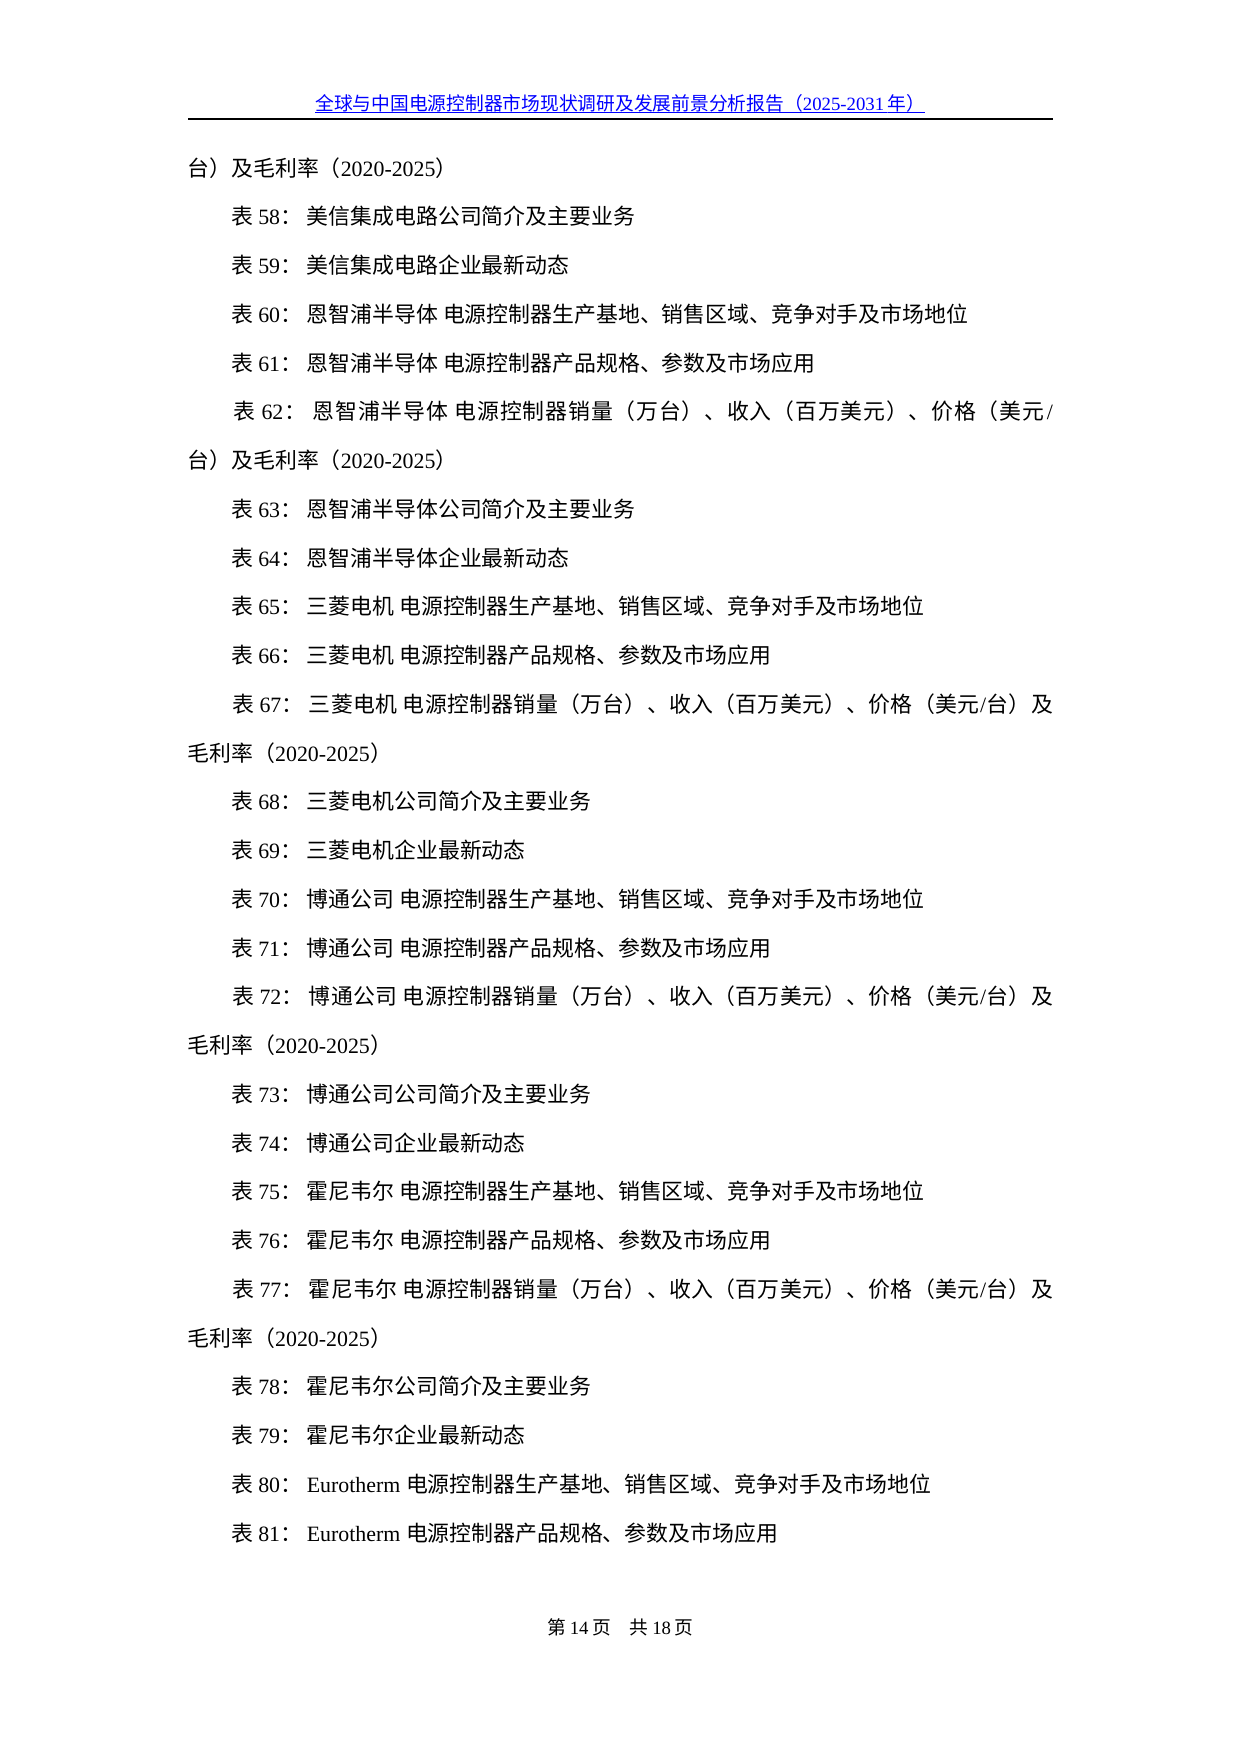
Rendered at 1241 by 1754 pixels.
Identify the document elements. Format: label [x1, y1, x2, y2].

text [187, 150, 1053, 1548]
